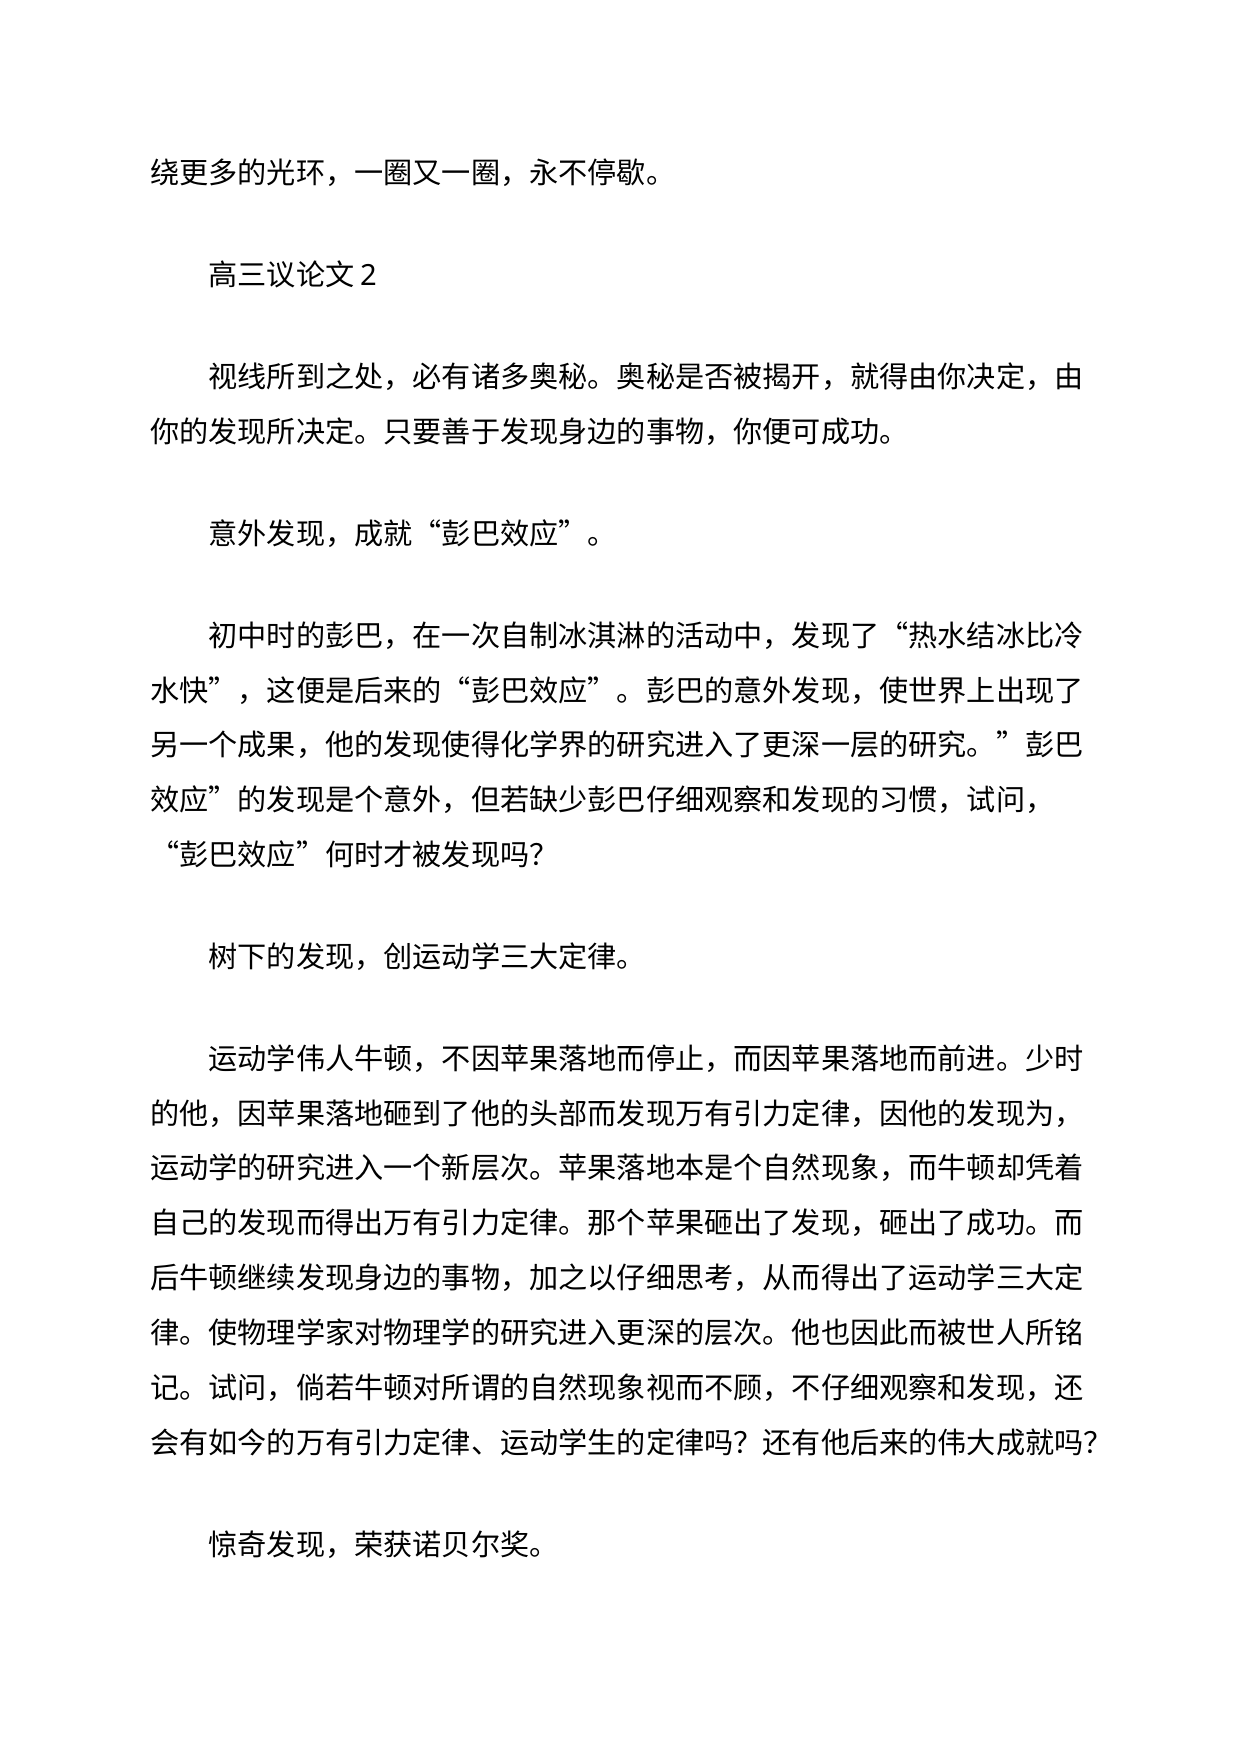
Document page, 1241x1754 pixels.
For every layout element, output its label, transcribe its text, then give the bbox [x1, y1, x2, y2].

text 意外发现，成就“彭巴效应”。 [150, 510, 1090, 553]
text 视线所到之处，必有诸多奥秘。奥秘是否被揭开，就得由你决定，由你的发现所决定。只要善于发现身边的事物，你便可成功。 [150, 354, 1090, 451]
text 惊奇发现，荣获诺贝尔奖。 [150, 1521, 1090, 1564]
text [150, 150, 1090, 192]
text 树下的发现，创运动学三大定律。 [150, 933, 1090, 976]
text 初中时的彭巴，在一次自制冰淇淋的活动中，发现了“热水结冰比冷水快”，这便是后来的“彭巴效应”。彭巴的意外发现，使世界上出现了另一个成果，他的发现使得化学界的研究进入了更深一层的研究。”彭巴效应”的发现是个意外，但若缺少彭巴仔细观察和发现的习惯，试问，“彭巴效应”何时才被发现吗？ [150, 612, 1090, 874]
text 高三议论文2 [150, 252, 1090, 294]
text 运动学伟人牛顿，不因苹果落地而停止，而因苹果落地而前进。少时的他，因苹果落地砸到了他的头部而发现万有引力定律，因他的发现为，运动学的研究进入一个新层次。苹果落地本是个自然现象，而牛顿却凭着自己的发现而得出万有引力定律。那个苹果砸出了发现，砸出了成功。而后牛顿继续发现身边的事物，加之以仔细思考，从而得出了运动学三大定律。使物理学家对物理学的研究进入更深的层次。他也因此而被世人所铭记。试问，倘若牛顿对所谓的自然现象视而不顾，不仔细观察和发现，还会有如今的万有引力定律、运动学生的定律吗？还有他后来的伟大成就吗？ [150, 1035, 1090, 1462]
